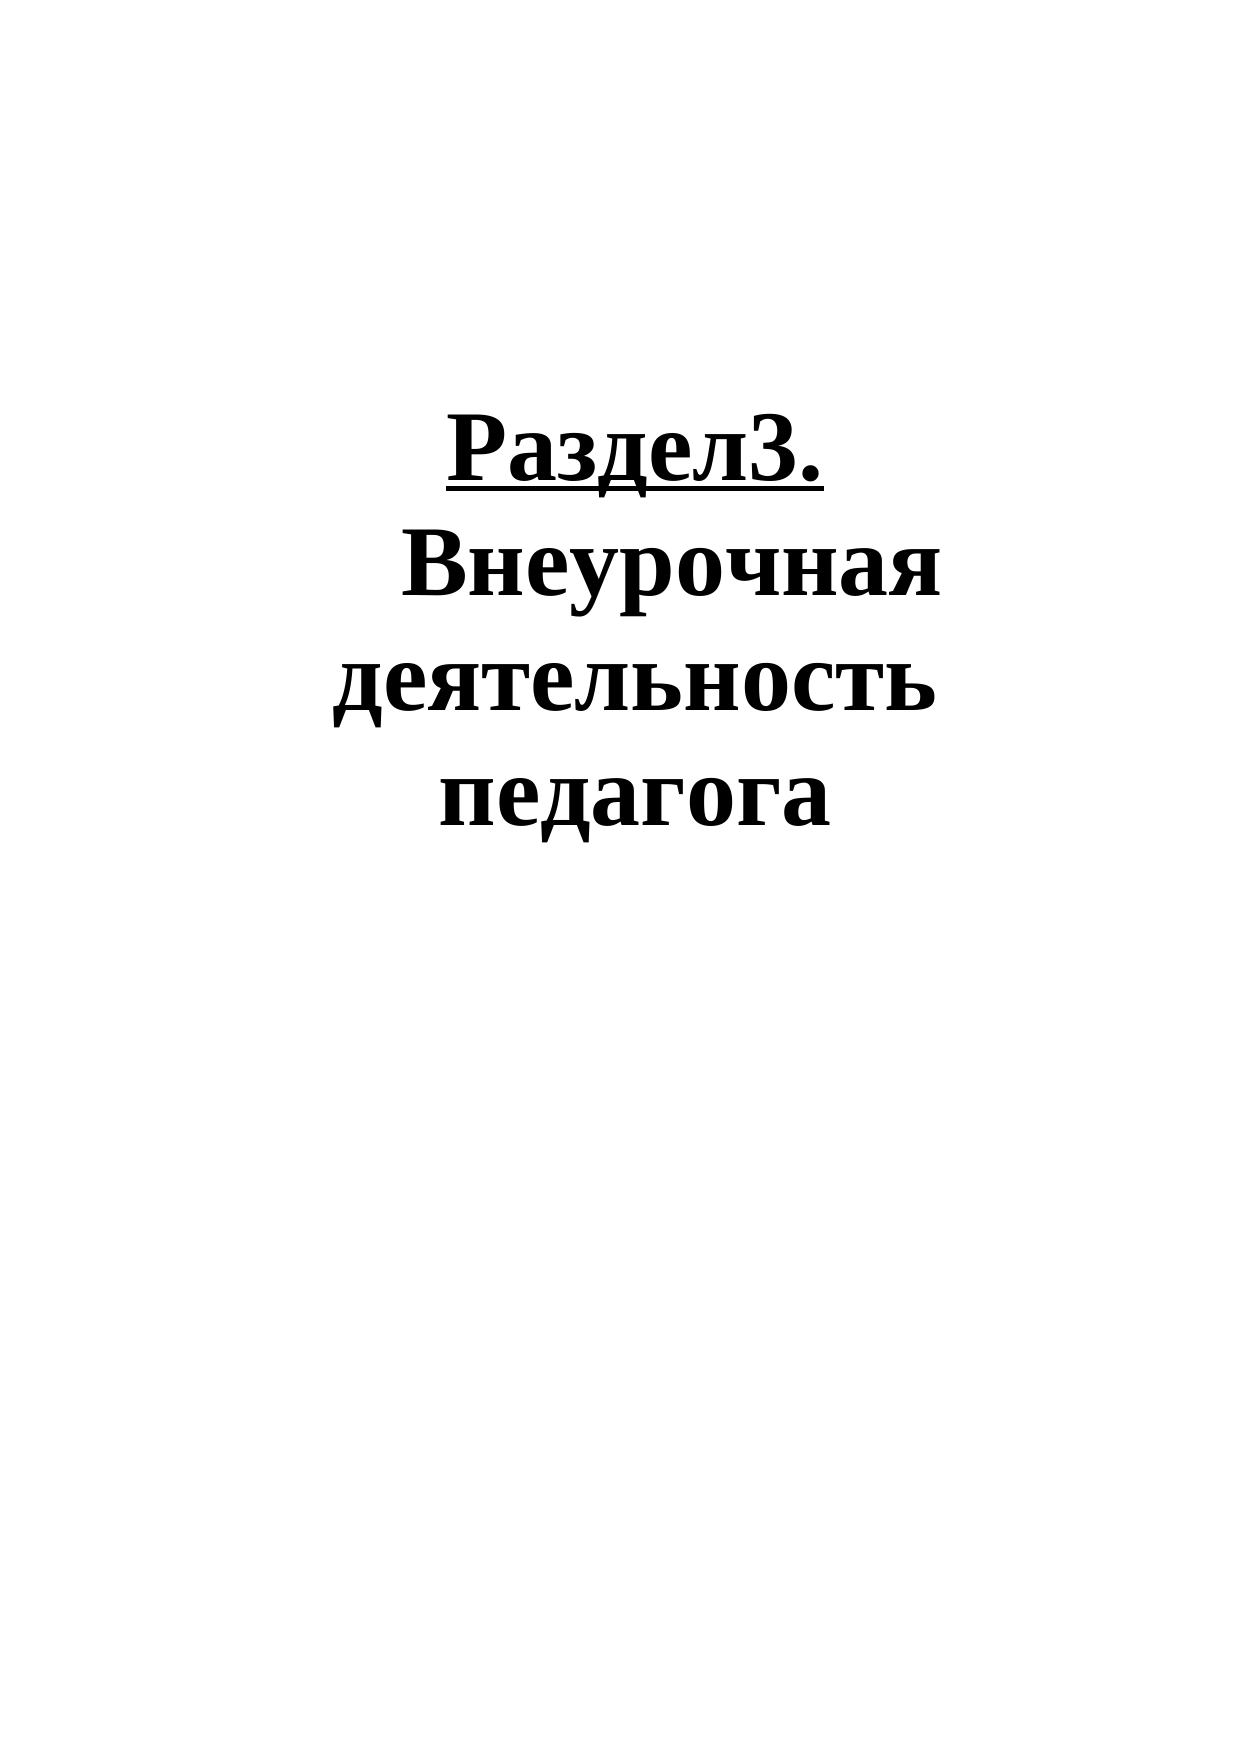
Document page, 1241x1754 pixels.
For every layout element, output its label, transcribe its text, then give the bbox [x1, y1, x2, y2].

text Раздел3. [177, 386, 1093, 501]
text Внеурочная деятельность педагога [177, 501, 1093, 846]
